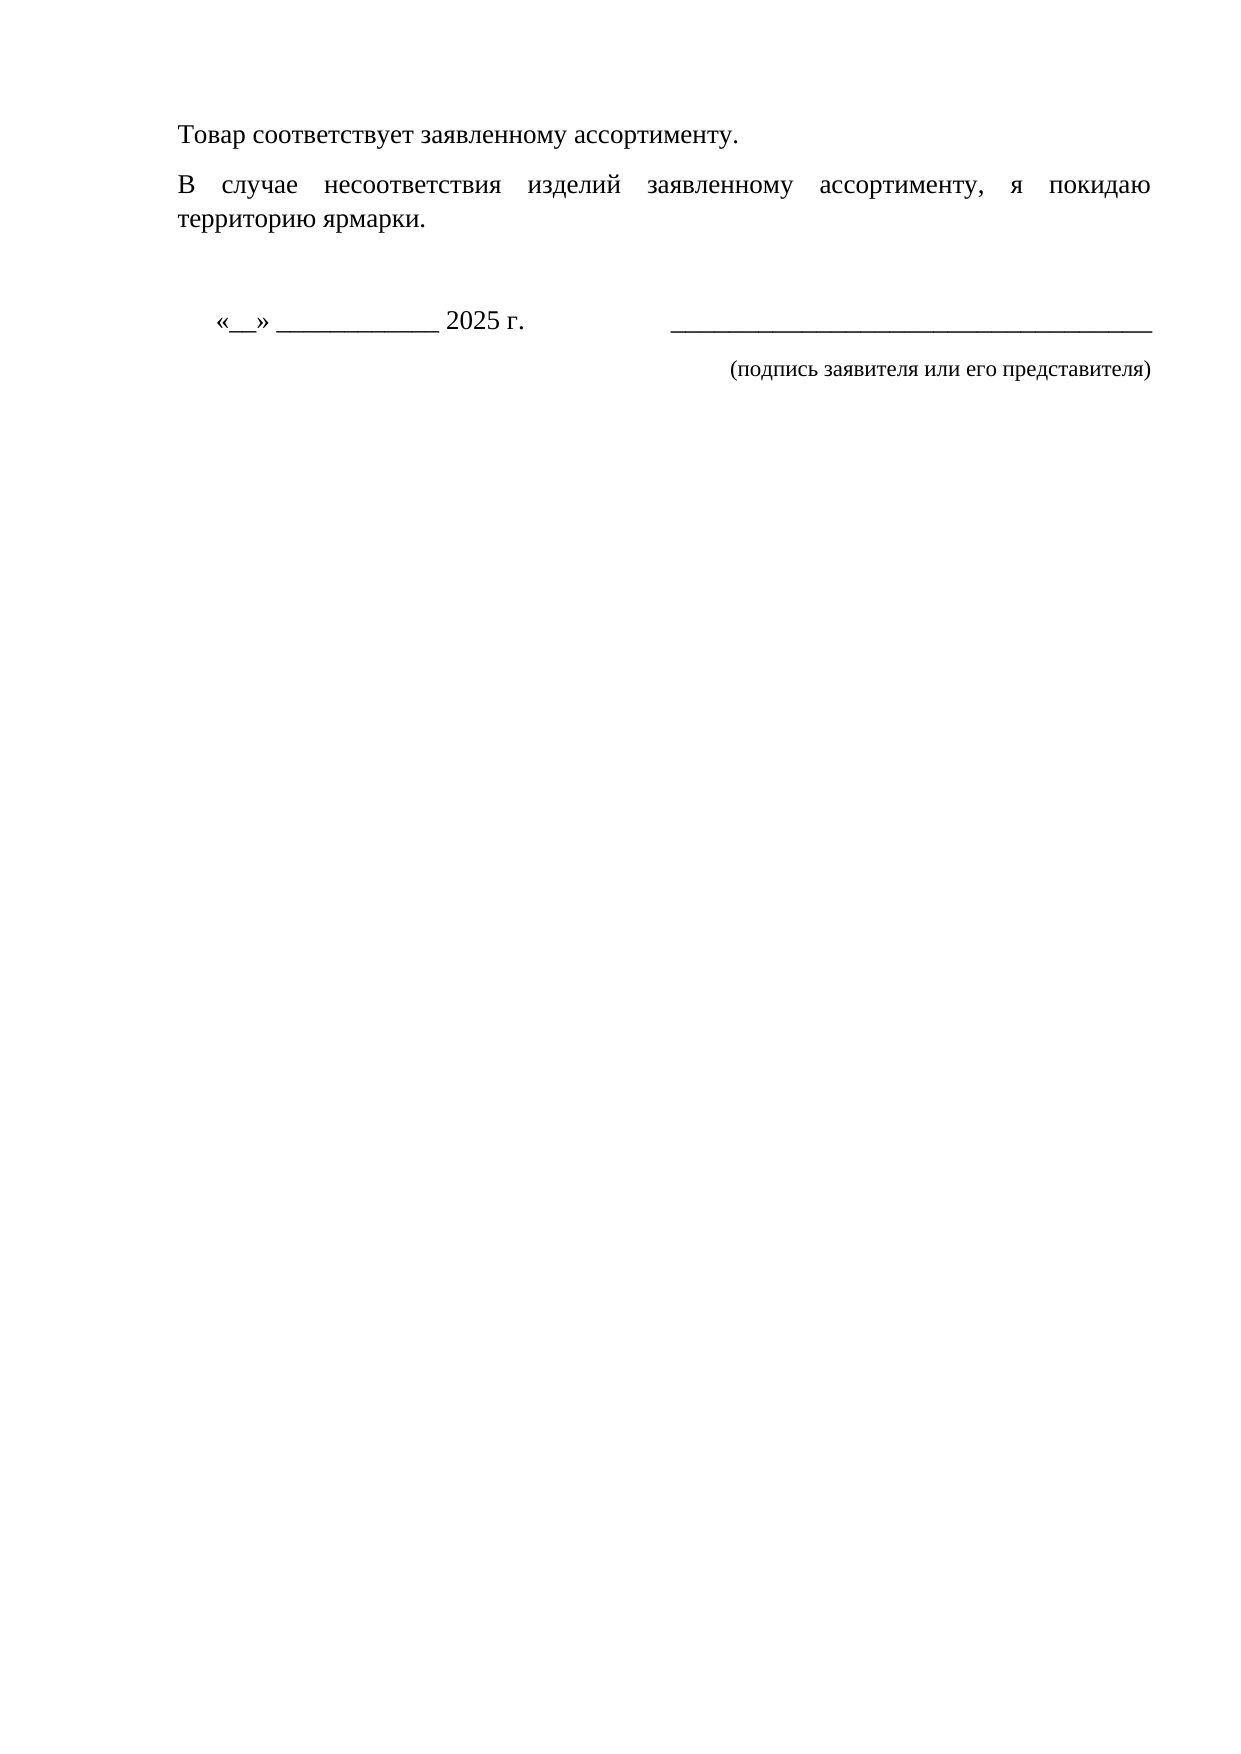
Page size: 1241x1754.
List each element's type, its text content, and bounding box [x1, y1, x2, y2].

text В случае несоответствия изделий заявленному ассортименту, я покидаю территорию ярмарки. [177, 168, 1152, 233]
text Товар соответствует заявленному ассортименту. [177, 118, 1152, 149]
text «__» ____________ 2025 г. _________________________________ [177, 302, 1152, 336]
text (подпись заявителя или его представителя) [177, 355, 1152, 381]
